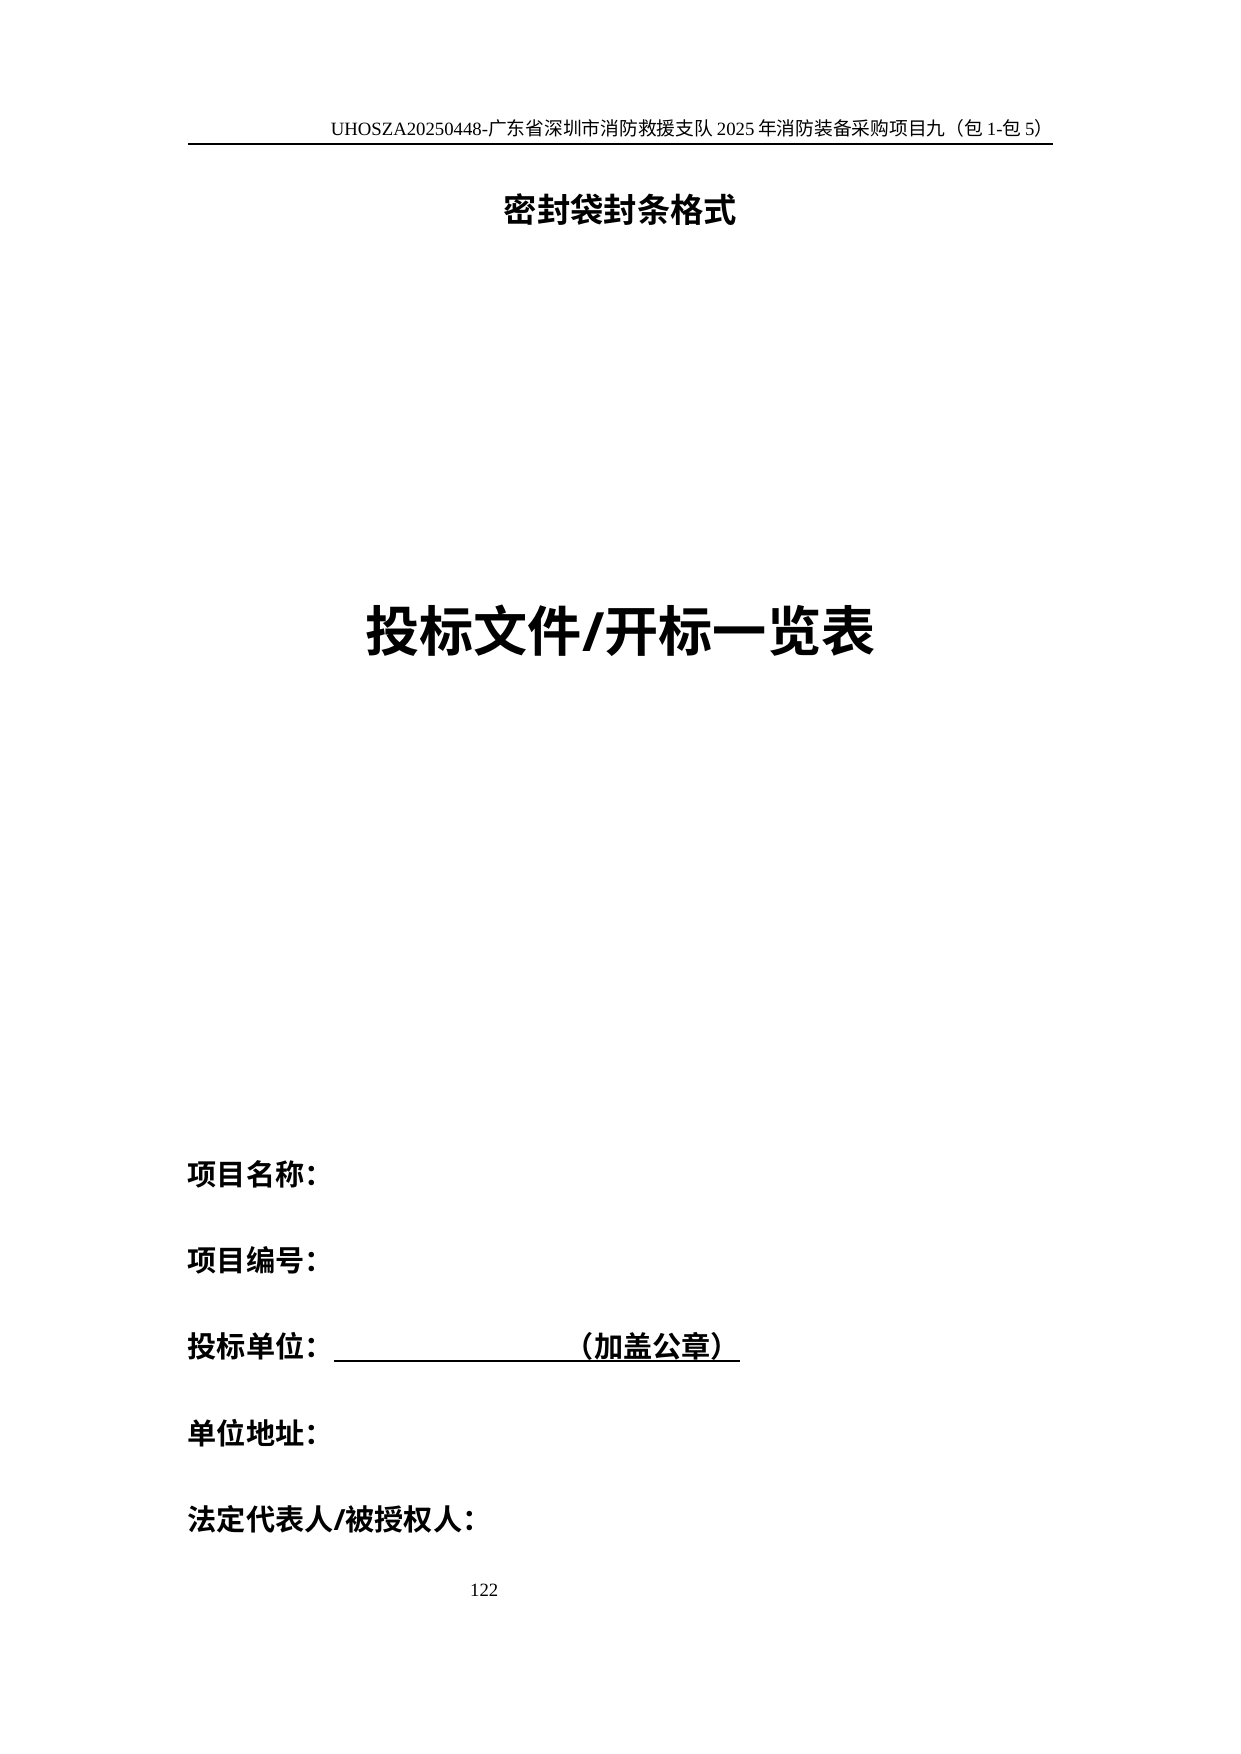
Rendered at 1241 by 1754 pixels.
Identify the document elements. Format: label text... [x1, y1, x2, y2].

text 法定代表人/被授权人： [187, 1485, 1053, 1550]
text 项目名称： [187, 1140, 1053, 1205]
text 密封袋封条格式 [187, 176, 1053, 241]
text 投标单位： （加盖公章） [187, 1313, 1053, 1378]
text 单位地址： [187, 1399, 1053, 1464]
text 投标文件/开标一览表 [187, 580, 1053, 677]
text 项目编号： [187, 1227, 1053, 1292]
